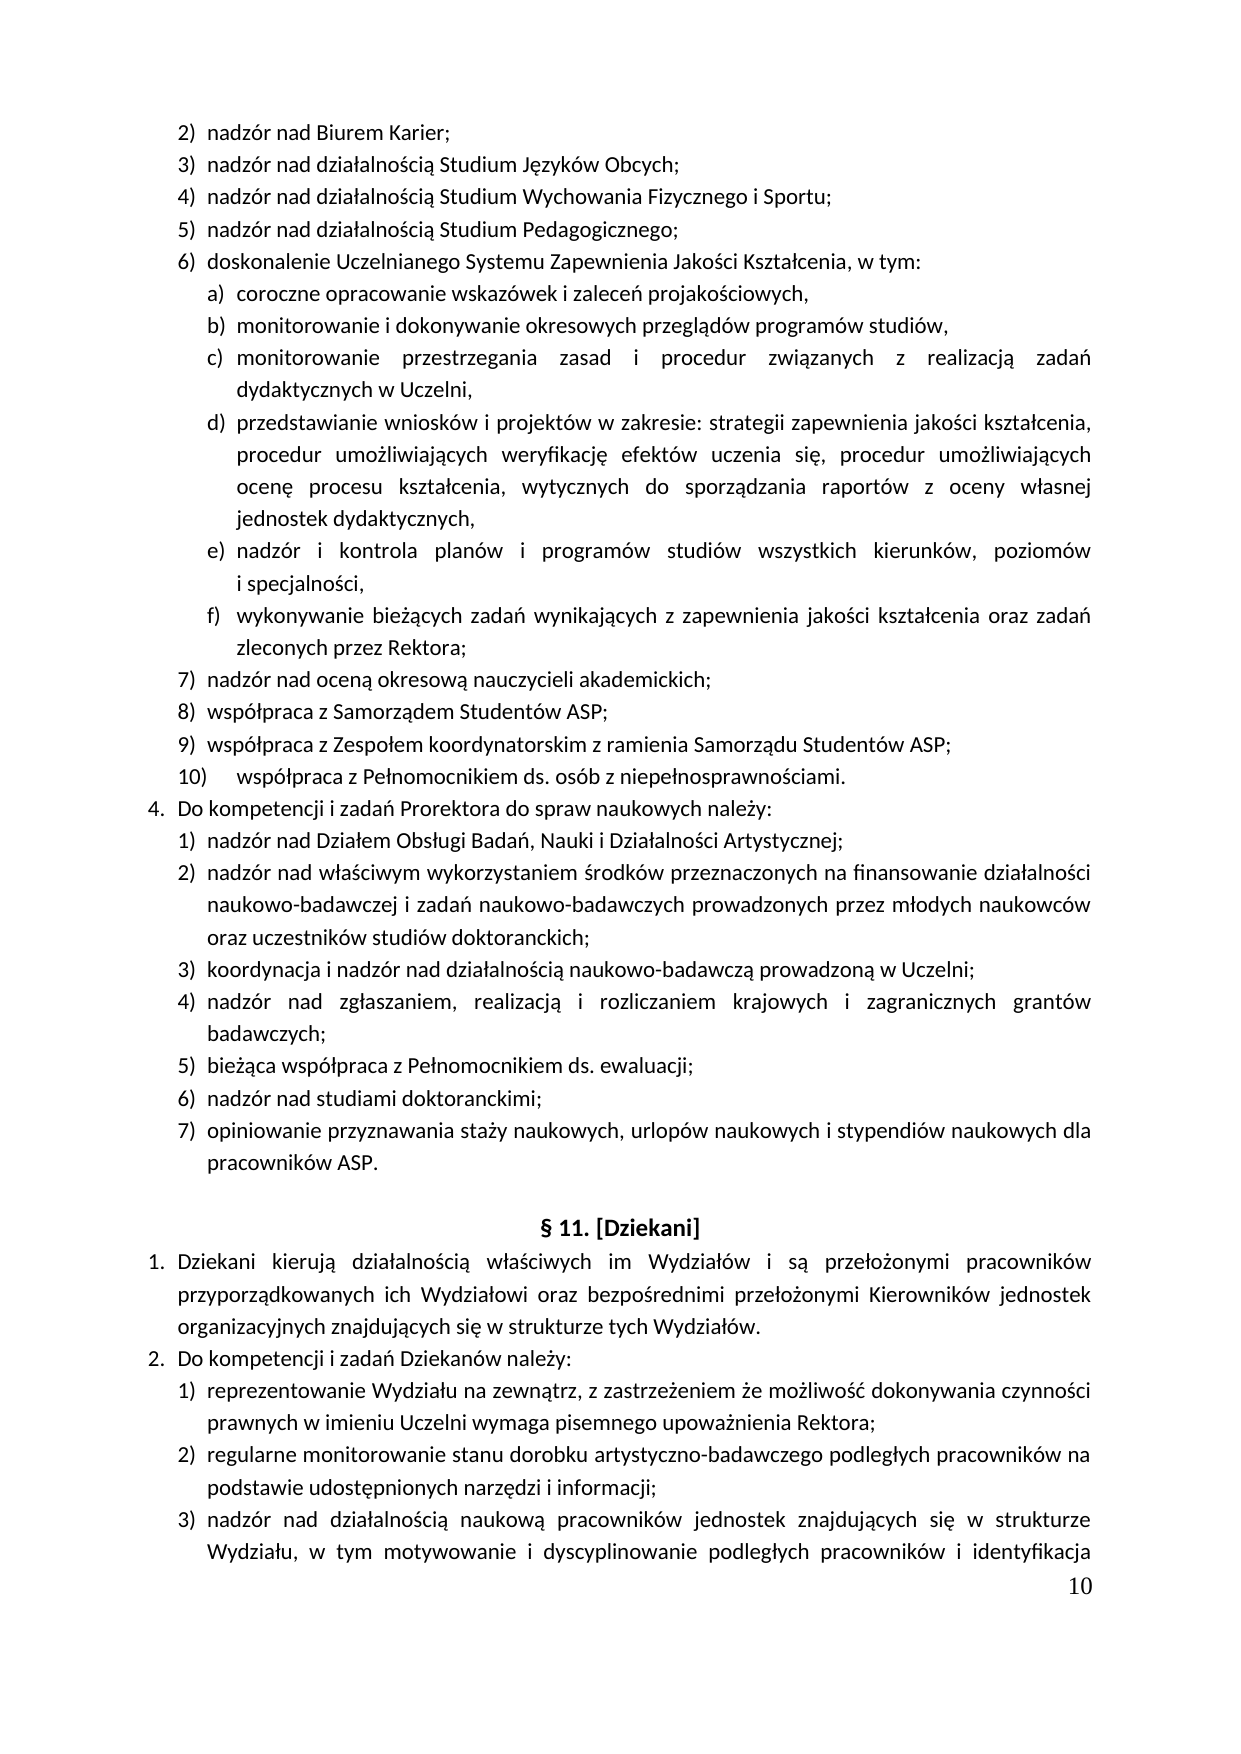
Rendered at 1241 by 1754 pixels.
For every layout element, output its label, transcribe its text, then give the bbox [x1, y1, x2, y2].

list nadzór nad Biurem Karier; [177, 118, 1092, 146]
list wykonywanie bieżących zadań wynikających z zapewnienia jakości kształcenia oraz zadań zleconych przez Rektora; [207, 601, 1092, 661]
list doskonalenie Uczelnianego Systemu Zapewnienia Jakości Kształcenia, w tym: [177, 247, 1092, 275]
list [177, 1505, 1092, 1565]
list nadzór nad studiami doktoranckimi; [177, 1084, 1092, 1112]
subtitle § 11. [Dziekani] [148, 1212, 1092, 1243]
list współpraca z Zespołem koordynatorskim z ramienia Samorządu Studentów ASP; [177, 730, 1092, 758]
list reprezentowanie Wydziału na zewnątrz, z zastrzeżeniem że możliwość dokonywania czynności prawnych w imieniu Uczelni wymaga pisemnego upoważnienia Rektora; [177, 1376, 1092, 1436]
list monitorowanie przestrzegania zasad i procedur związanych z realizacją zadań dydaktycznych w Uczelni, [207, 343, 1092, 404]
list koordynacja i nadzór nad działalnością naukowo-badawczą prowadzoną w Uczelni; [177, 955, 1092, 983]
list Do kompetencji i zadań Dziekanów należy: [148, 1344, 1092, 1372]
list nadzór nad właściwym wykorzystaniem środków przeznaczonych na finansowanie działalności naukowo-badawczej i zadań naukowo-badawczych prowadzonych przez młodych naukowców oraz uczestników studiów doktoranckich; [177, 858, 1092, 951]
list nadzór nad działalnością Studium Języków Obcych; [177, 150, 1092, 178]
list współpraca z Samorządem Studentów ASP; [177, 697, 1092, 726]
list coroczne opracowanie wskazówek i zaleceń projakościowych, [207, 279, 1092, 307]
list nadzór nad Działem Obsługi Badań, Nauki i Działalności Artystycznej; [177, 826, 1092, 854]
list monitorowanie i dokonywanie okresowych przeglądów programów studiów, [207, 311, 1092, 339]
list nadzór nad zgłaszaniem, realizacją i rozliczaniem krajowych i zagranicznych grantów badawczych; [177, 987, 1092, 1047]
list nadzór nad działalnością Studium Pedagogicznego; [177, 215, 1092, 243]
list nadzór nad oceną okresową nauczycieli akademickich; [177, 665, 1092, 693]
list bieżąca współpraca z Pełnomocnikiem ds. ewaluacji; [177, 1052, 1092, 1079]
list przedstawianie wniosków i projektów w zakresie: strategii zapewnienia jakości kształcenia, procedur umożliwiających weryfikację efektów uczenia się, procedur umożliwiających ocenę procesu kształcenia, wytycznych do sporządzania raportów z oceny własnej jednostek dydaktycznych, [207, 408, 1092, 532]
list opiniowanie przyznawania staży naukowych, urlopów naukowych i stypendiów naukowych dla pracowników ASP. [177, 1116, 1092, 1176]
list regularne monitorowanie stanu dorobku artystyczno-badawczego podległych pracowników na podstawie udostępnionych narzędzi i informacji; [177, 1441, 1092, 1501]
list Do kompetencji i zadań Prorektora do spraw naukowych należy: [148, 794, 1092, 822]
list współpraca z Pełnomocnikiem ds. osób z niepełnosprawnościami. [177, 762, 1092, 790]
list Dziekani kierują działalnością właściwych im Wydziałów i są przełożonymi pracowników przyporządkowanych ich Wydziałowi oraz bezpośrednimi przełożonymi Kierowników jednostek organizacyjnych znajdujących się w strukturze tych Wydziałów. [148, 1247, 1092, 1340]
list nadzór i kontrola planów i programów studiów wszystkich kierunków, poziomów i specjalności, [207, 537, 1092, 597]
list nadzór nad działalnością Studium Wychowania Fizycznego i Sportu; [177, 182, 1092, 211]
